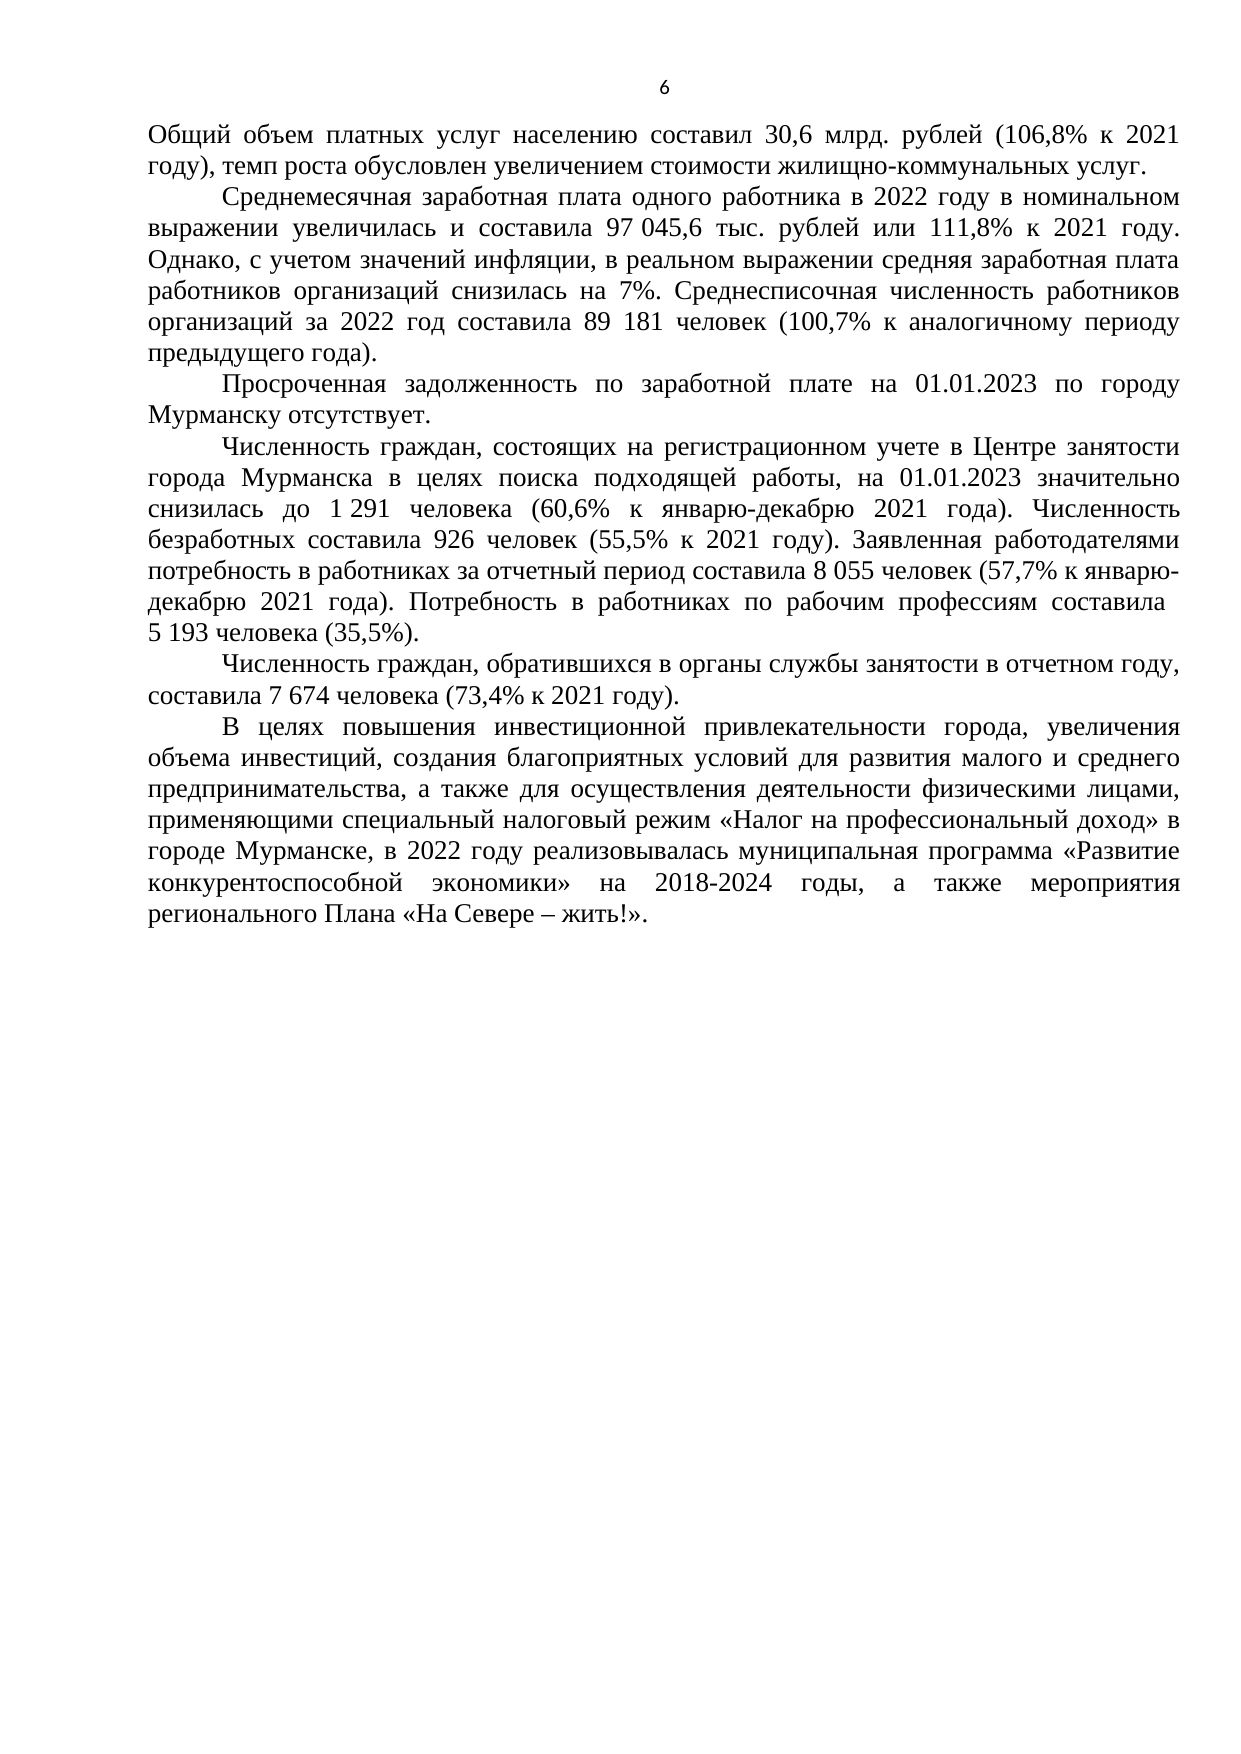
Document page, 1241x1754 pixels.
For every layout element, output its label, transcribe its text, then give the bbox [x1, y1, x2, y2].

text В целях повышения инвестиционной привлекательности города, увеличения объема инвестиций, создания благоприятных условий для развития малого и среднего предпринимательства, а также для осуществления деятельности физическими лицами, применяющими специальный налоговый режим «Налог на профессиональный доход» в городе Мурманске, в 2022 году реализовывалась муниципальная программа «Развитие конкурентоспособной экономики» на 2018-2024 годы, а также мероприятия регионального Плана «На Севере – жить!». [148, 710, 1181, 928]
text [148, 118, 1181, 180]
text Численность граждан, обратившихся в органы службы занятости в отчетном году, составила 7 674 человека (73,4% к 2021 году). [148, 648, 1181, 710]
text Просроченная задолженность по заработной плате на 01.01.2023 по городу Мурманску отсутствует. [148, 367, 1181, 429]
text Численность граждан, состоящих на регистрационном учете в Центре занятости города Мурманска в целях поиска подходящей работы, на 01.01.2023 значительно снизилась до 1 291 человека (60,6% к январю-декабрю 2021 года). Численность безработных составила 926 человек (55,5% к 2021 году). Заявленная работодателями потребность в работниках за отчетный период составила 8 055 человек (57,7% к январю-декабрю 2021 года). Потребность в работниках по рабочим профессиям составила 5 193 человека (35,5%). [148, 429, 1181, 648]
text Среднемесячная заработная плата одного работника в 2022 году в номинальном выражении увеличилась и составила 97 045,6 тыс. рублей или 111,8% к 2021 году. Однако, с учетом значений инфляции, в реальном выражении средняя заработная плата работников организаций снизилась на 7%. Среднесписочная численность работников организаций за 2022 год составила 89 181 человек (100,7% к аналогичному периоду предыдущего года). [148, 180, 1181, 367]
